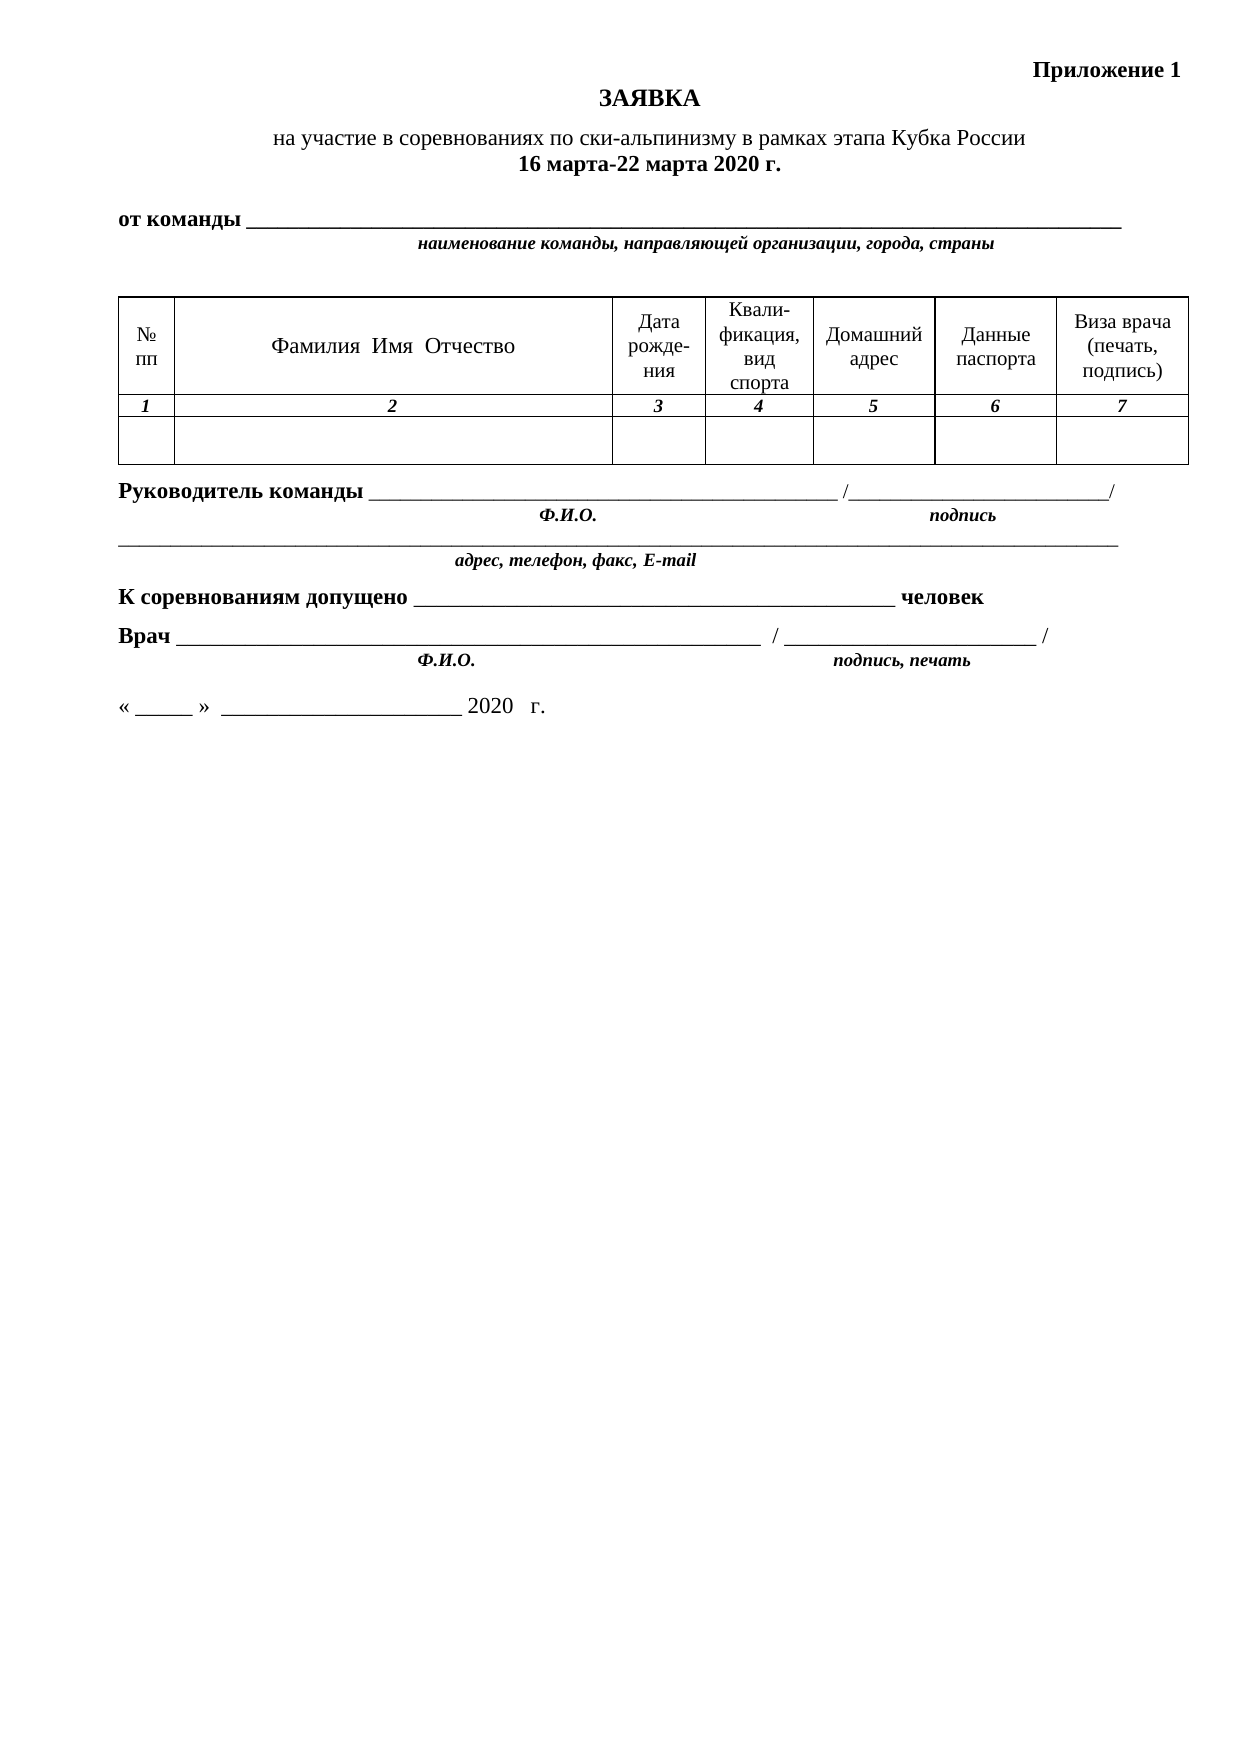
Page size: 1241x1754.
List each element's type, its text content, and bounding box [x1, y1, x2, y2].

table_cell 4 [706, 395, 813, 416]
subtitle на участие в соревнованиях по ски-альпинизму в рамках этапа Кубка России [118, 124, 1181, 150]
table_cell 7 [1057, 395, 1188, 416]
subtitle 16 марта-22 марта 2020 г. [118, 150, 1181, 177]
table_header Виза врача (печать, подпись) [1057, 298, 1188, 394]
text Врач ___________________________________________________ / ______________________ / [118, 622, 1181, 649]
text от команды ____________________________________________________________________________________ [118, 205, 1181, 232]
table_cell [175, 417, 612, 464]
table_cell [936, 417, 1056, 464]
table_cell 5 [814, 395, 934, 416]
table_header Данные паспорта [936, 298, 1056, 394]
text Приложение 1 [81, 56, 1181, 83]
table_cell 3 [613, 395, 705, 416]
table_cell [706, 417, 813, 464]
table_cell [814, 417, 934, 464]
table_cell [119, 417, 174, 464]
table_cell [613, 417, 705, 464]
table_header Фамилия Имя Отчество [175, 298, 612, 394]
table_header Квали-фикация, вид спорта [706, 298, 813, 394]
table_cell [1057, 417, 1188, 464]
text Ф.И.О. подпись [118, 504, 1181, 525]
text К соревнованиям допущено __________________________________________ человек [118, 583, 1181, 610]
text Руководитель команды _____________________________________________ /_________________________/ [118, 477, 1181, 504]
table_cell 6 [936, 395, 1056, 416]
text Ф.И.О. подпись, печать [118, 649, 1181, 670]
table_cell 1 [119, 395, 174, 416]
table_header № пп [119, 298, 174, 394]
text ________________________________________________________________________________________________ [118, 525, 1181, 549]
text наименование команды, направляющей организации, города, страны [118, 232, 1181, 253]
subtitle ЗАЯВКА [118, 83, 1181, 111]
table_header Домашний адрес [814, 298, 934, 394]
table_header Дата рожде-ния [613, 298, 705, 394]
text « _____ » _____________________ 2020 г. [118, 692, 1181, 718]
text адрес, телефон, факс, E-mail [118, 549, 1181, 571]
table_cell 2 [175, 395, 612, 416]
